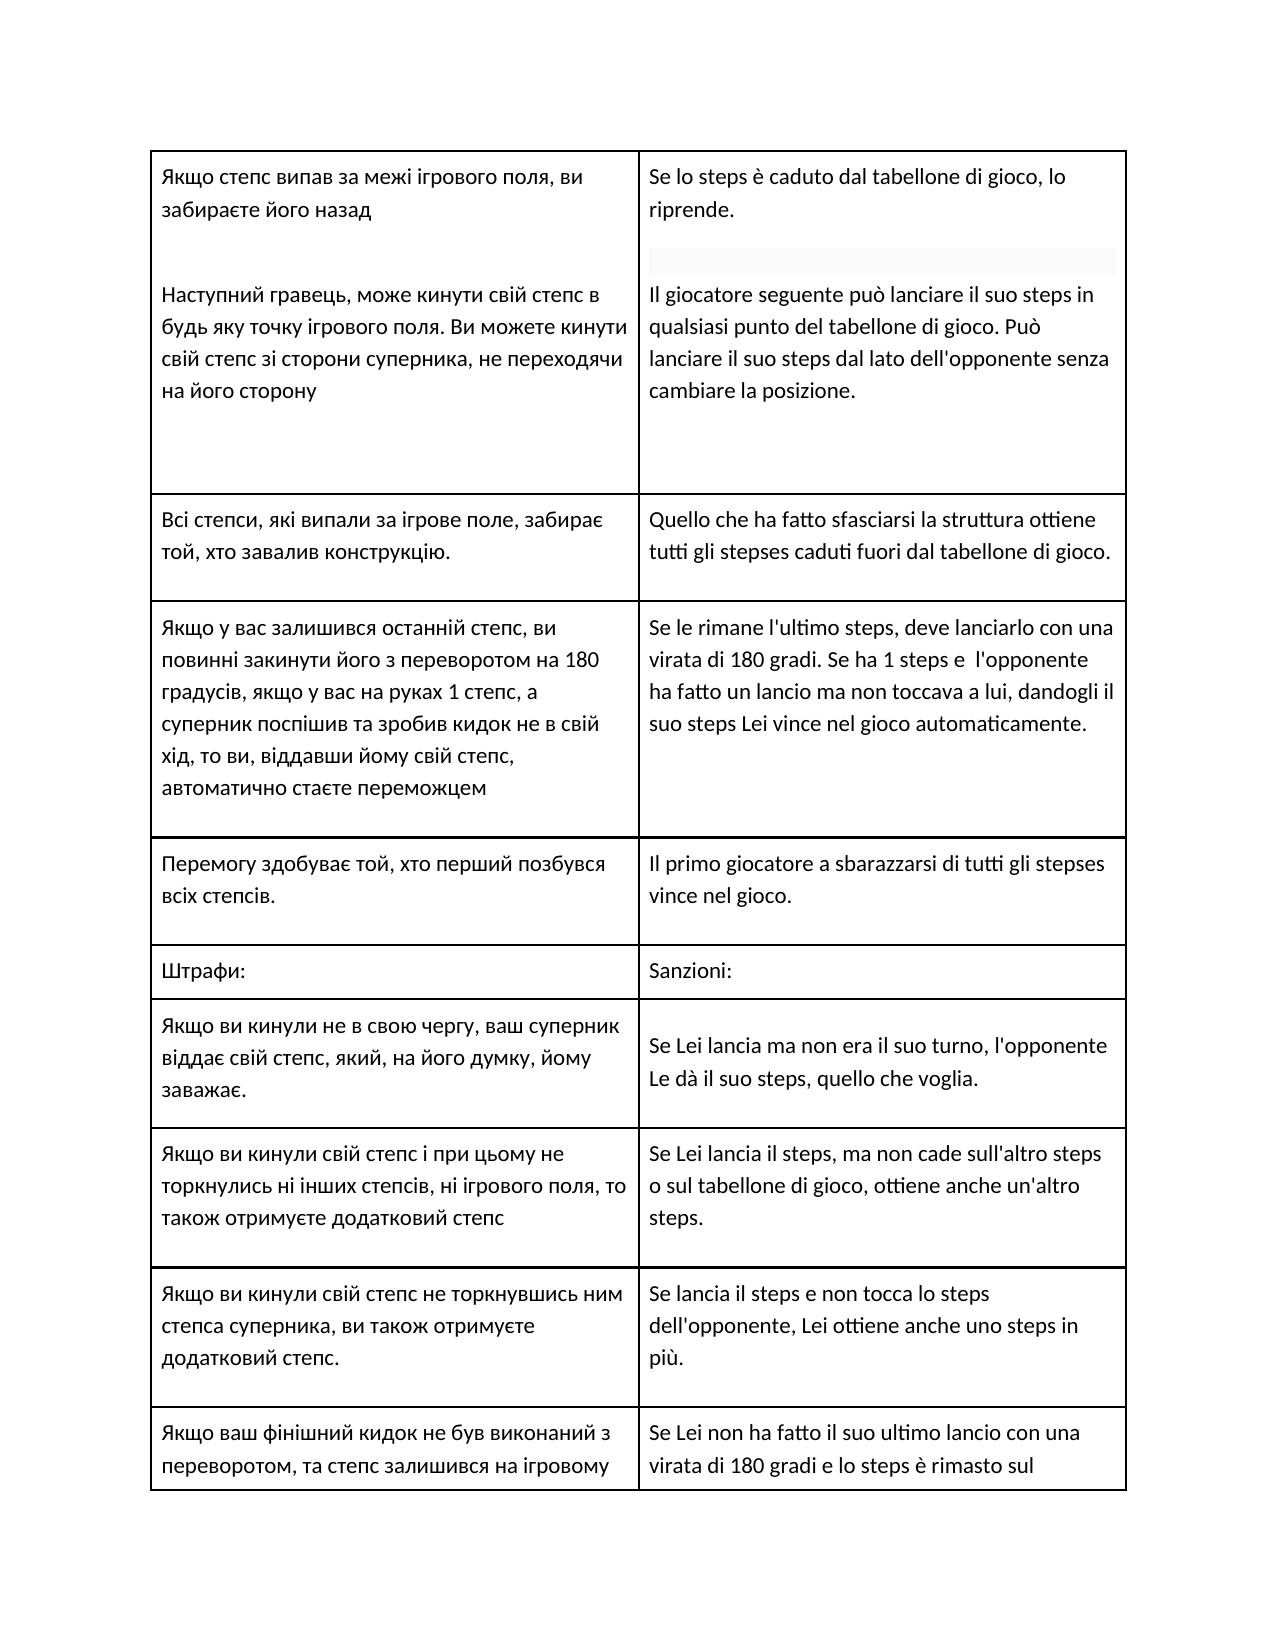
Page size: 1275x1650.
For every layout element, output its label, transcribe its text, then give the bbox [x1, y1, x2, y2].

table_cell Se lancia il steps e non tocca lo steps dell'opponente, Lei ottiene anche uno steps in più. [640, 1269, 1125, 1406]
table_cell Якщо ви кинули свій степс і при цьому не торкнулись ні інших степсів, ні ігрового поля, то також отримуєте додатковий степс [152, 1129, 638, 1266]
table_cell Перемогу здобуває той, хто перший позбувся всіх степсів. [152, 839, 638, 944]
table_cell Quello che ha fatto sfasciarsi la struttura ottiene tutti gli stepses caduti fuori dal tabellone di gioco. [640, 495, 1125, 600]
table_cell Штрафи: [152, 946, 638, 998]
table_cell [152, 1408, 638, 1489]
table_cell Il primo giocatore a sbarazzarsi di tutti gli stepses vince nel gioco. [640, 839, 1125, 944]
table_cell Se lo steps è caduto dal tabellone di gioco, lo riprende. Il giocatore seguente può lanciare il suo steps in qualsiasi punto del tabellone di gioco. Può lanciare il suo steps dal lato dell'opponente senza cambiare la posizione. [640, 152, 1125, 493]
table_cell Якщо ви кинули не в свою чергу, ваш суперник віддає свій степс, який, на його думку, йому заважає. [152, 1000, 638, 1127]
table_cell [640, 1408, 1125, 1489]
table_cell Якщо у вас залишився останній степс, ви повинні закинути його з переворотом на 180 градусів, якщо у вас на руках 1 степс, а суперник поспішив та зробив кидок не в свій хід, то ви, віддавши йому свій степс, автоматично стаєте переможцем [152, 602, 638, 836]
table_cell Якщо степс випав за межі ігрового поля, ви забираєте його назад Наступний гравець, може кинути свій степс в будь яку точку ігрового поля. Ви можете кинути свій степс зі сторони суперника, не переходячи на його сторону [152, 152, 638, 493]
table_cell Se Lei lancia ma non era il suo turno, l'opponente Le dà il suo steps, quello che voglia. [640, 1000, 1125, 1127]
table_cell Sanzioni: [640, 946, 1125, 998]
table_cell Всі степси, які випали за ігрове поле, забирає той, хто завалив конструкцію. [152, 495, 638, 600]
table_cell Se Lei lancia il steps, ma non cade sull'altro steps o sul tabellone di gioco, ottiene anche un'altro steps. [640, 1129, 1125, 1266]
table_cell Se le rimane l'ultimo steps, deve lanciarlo con una virata di 180 gradi. Se ha 1 steps e l'opponente ha fatto un lancio ma non toccava a lui, dandogli il suo steps Lei vince nel gioco automaticamente. [640, 602, 1125, 836]
table_cell Якщо ви кинули свій степс не торкнувшись ним степса суперника, ви також отримуєте додатковий степс. [152, 1269, 638, 1406]
